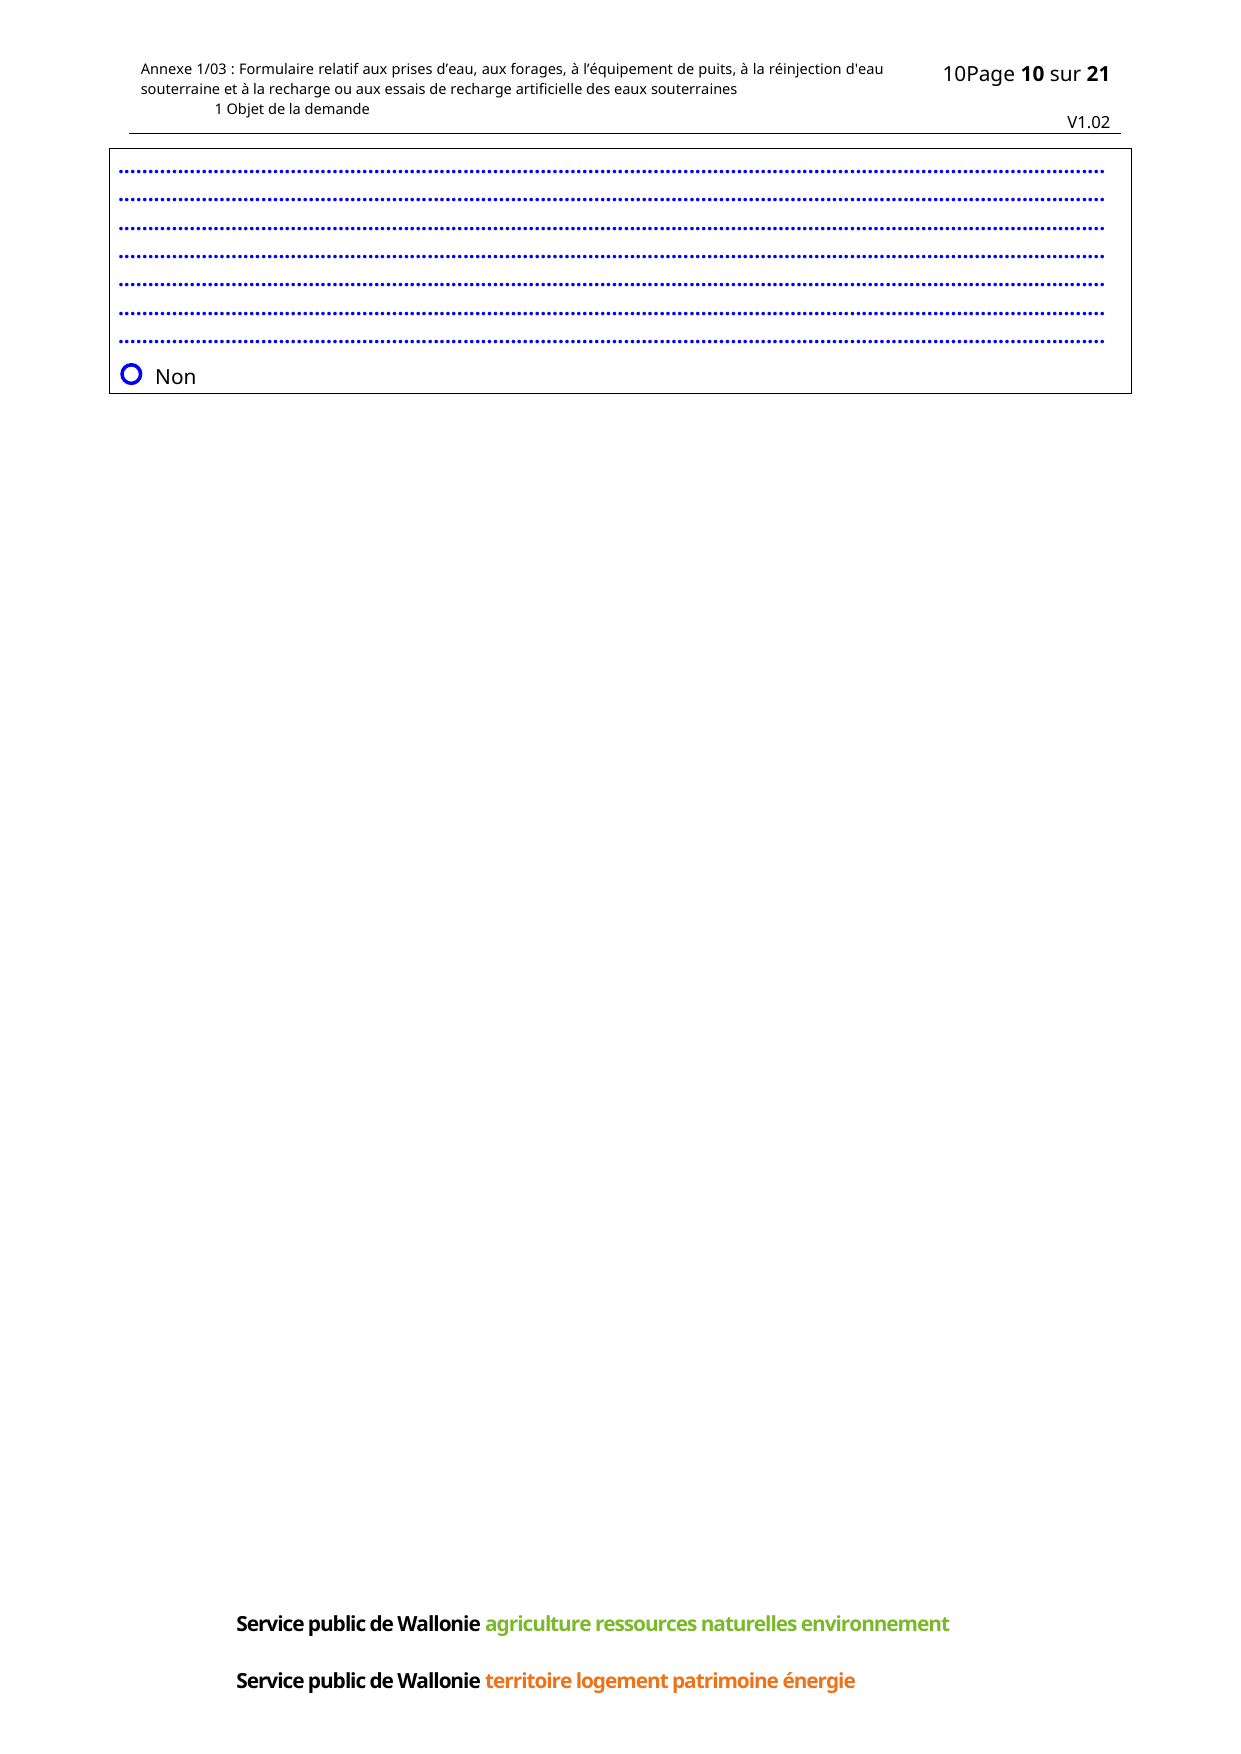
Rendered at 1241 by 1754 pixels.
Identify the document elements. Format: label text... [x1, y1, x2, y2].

text Non [110, 359, 1131, 393]
